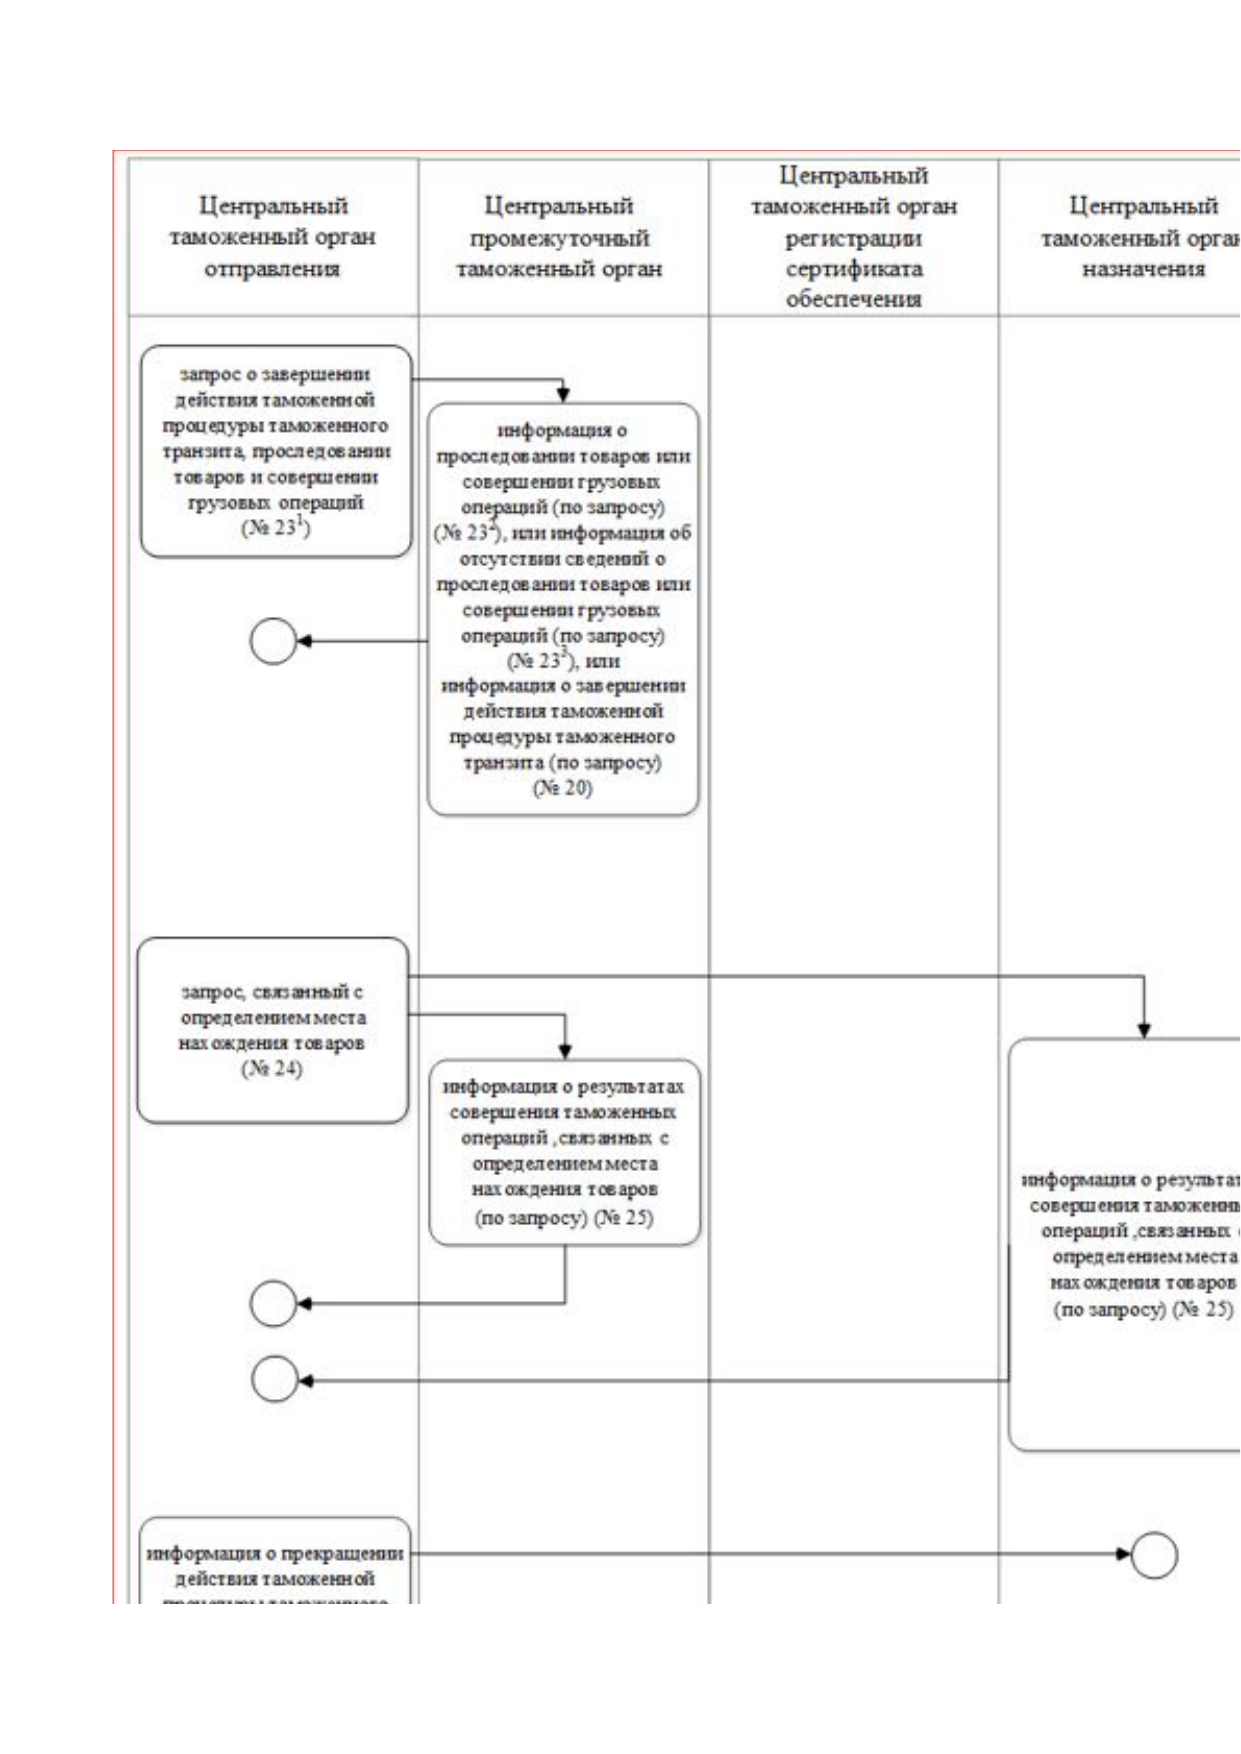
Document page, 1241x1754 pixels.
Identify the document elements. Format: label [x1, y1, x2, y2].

picture [112, 150, 1241, 1604]
